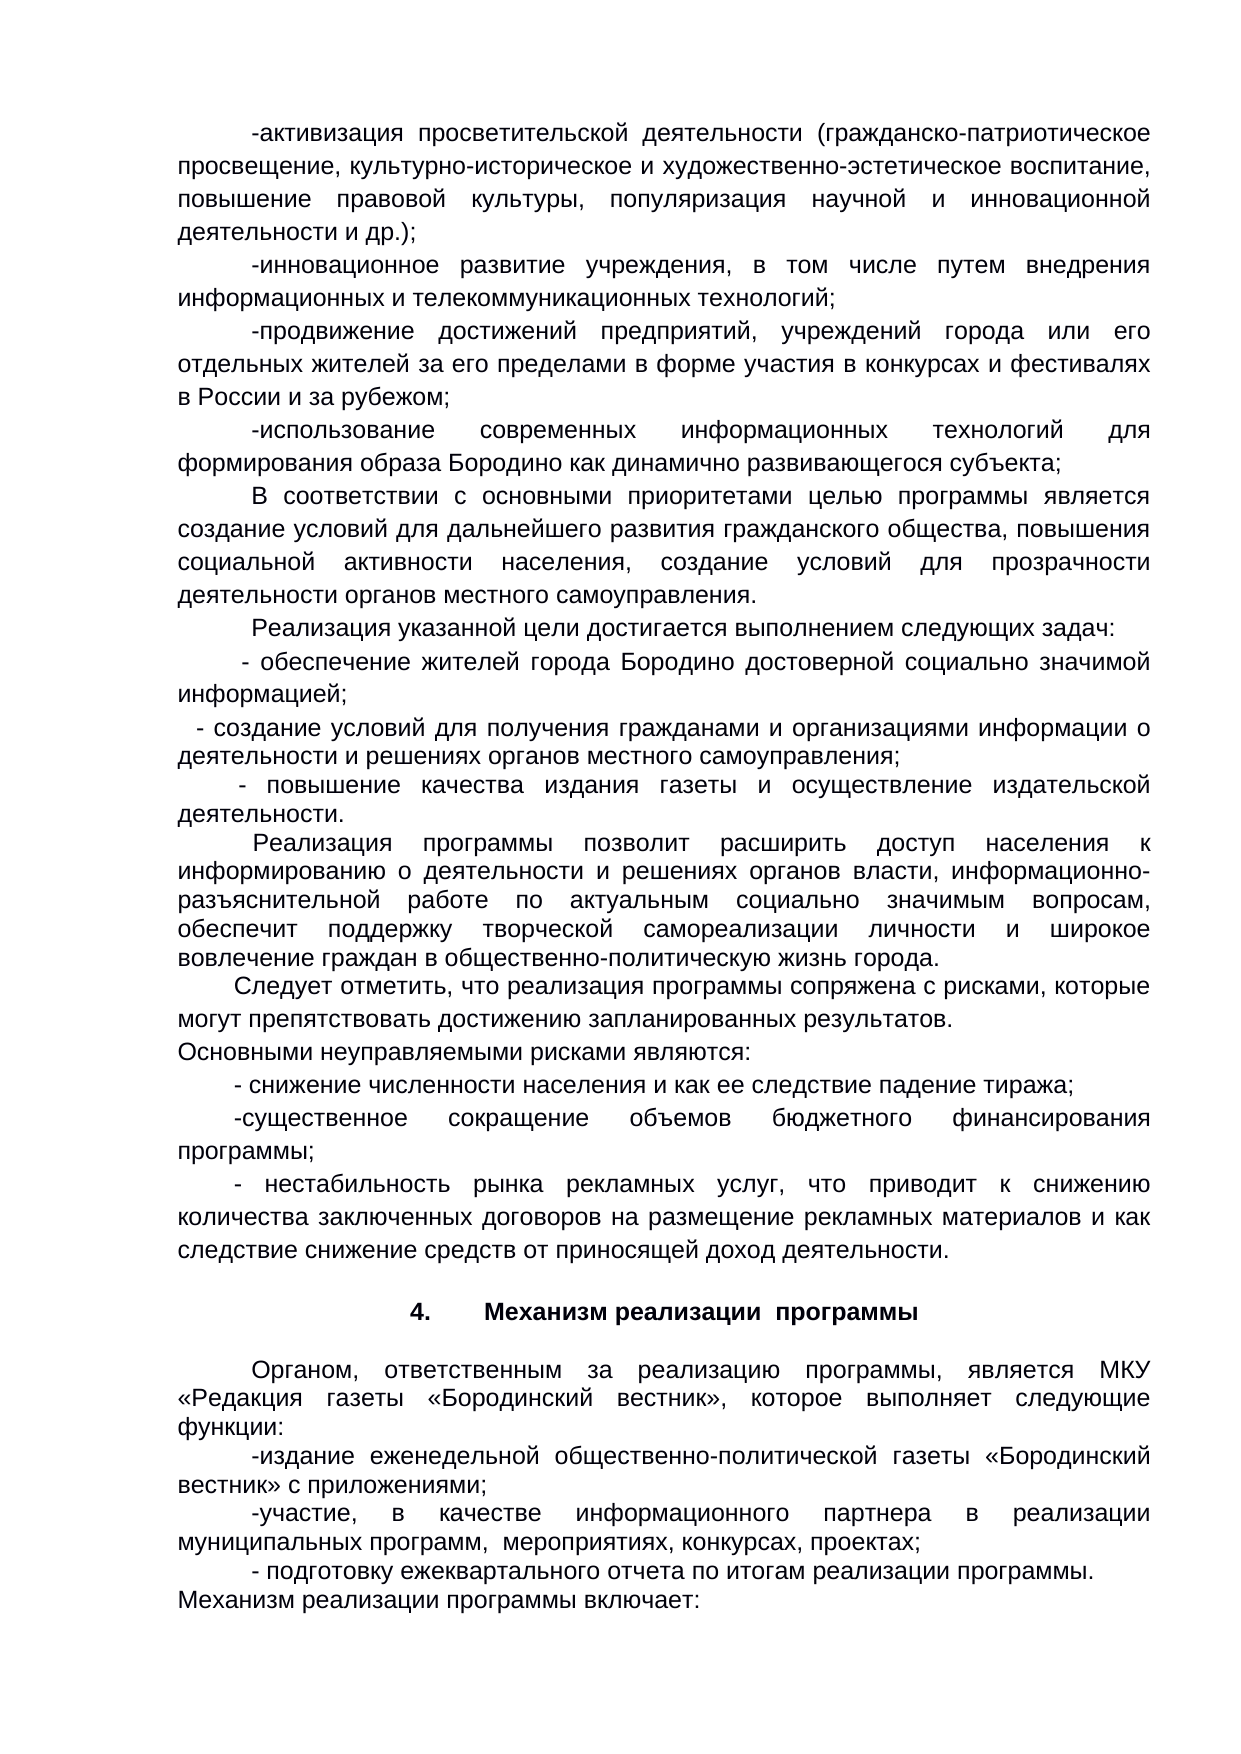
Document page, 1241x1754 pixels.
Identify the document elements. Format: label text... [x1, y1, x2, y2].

text - снижение численности населения и как ее следствие падение тиража; [177, 1070, 1152, 1099]
text - нестабильность рынка рекламных услуг, что приводит к снижению количества заключенных договоров на размещение рекламных материалов и как следствие снижение средств от приносящей доход деятельности. [177, 1169, 1152, 1264]
text Механизм реализации программы включает: [177, 1585, 1152, 1613]
text -издание еженедельной общественно-политической газеты «Бородинский вестник» с приложениями; [177, 1441, 1152, 1498]
text Основными неуправляемыми рисками являются: [177, 1037, 1152, 1066]
text - повышение качества издания газеты и осуществление издательской деятельности. [177, 770, 1152, 827]
text Реализация программы позволит расширить доступ населения к информированию о деятельности и решениях органов власти, информационно-разъяснительной работе по актуальным социально значимым вопросам, обеспечит поддержку творческой самореализации личности и широкое вовлечение граждан в общественно-политическую жизнь города. [177, 827, 1152, 971]
text - создание условий для получения гражданами и организациями информации о деятельности и решениях органов местного самоуправления; [177, 712, 1152, 770]
text - подготовку ежеквартального отчета по итогам реализации программы. [177, 1556, 1152, 1585]
text -активизация просветительской деятельности (гражданско-патриотическое просвещение, культурно-историческое и художественно-эстетическое воспитание, повышение правовой культуры, популяризация научной и инновационной деятельности и др.); [177, 118, 1152, 246]
text - обеспечение жителей города Бородино достоверной социально значимой информацией; [177, 675, 1152, 708]
text -участие, в качестве информационного партнера в реализации муниципальных программ, мероприятиях, конкурсах, проектах; [177, 1498, 1152, 1556]
text В соответствии с основными приоритетами целью программы является создание условий для дальнейшего развития гражданского общества, повышения социальной активности населения, создание условий для прозрачности деятельности органов местного самоуправления. [177, 481, 1152, 609]
text Реализация указанной цели достигается выполнением следующих задач: [177, 613, 1152, 642]
text Следует отметить, что реализация программы сопряжена с рисками, которые могут препятствовать достижению запланированных результатов. [177, 971, 1152, 1033]
text -продвижение достижений предприятий, учреждений города или его отдельных жителей за его пределами в форме участия в конкурсах и фестивалях в России и за рубежом; [177, 316, 1152, 411]
list Механизм реализации программы [177, 1297, 1152, 1326]
text -существенное сокращение объемов бюджетного финансирования программы; [177, 1103, 1152, 1165]
text Органом, ответственным за реализацию программы, является МКУ «Редакция газеты «Бородинский вестник», которое выполняет следующие функции: [177, 1355, 1152, 1441]
text -использование современных информационных технологий для формирования образа Бородино как динамично развивающегося субъекта; [177, 415, 1152, 477]
text -инновационное развитие учреждения, в том числе путем внедрения информационных и телекоммуникационных технологий; [177, 250, 1152, 312]
